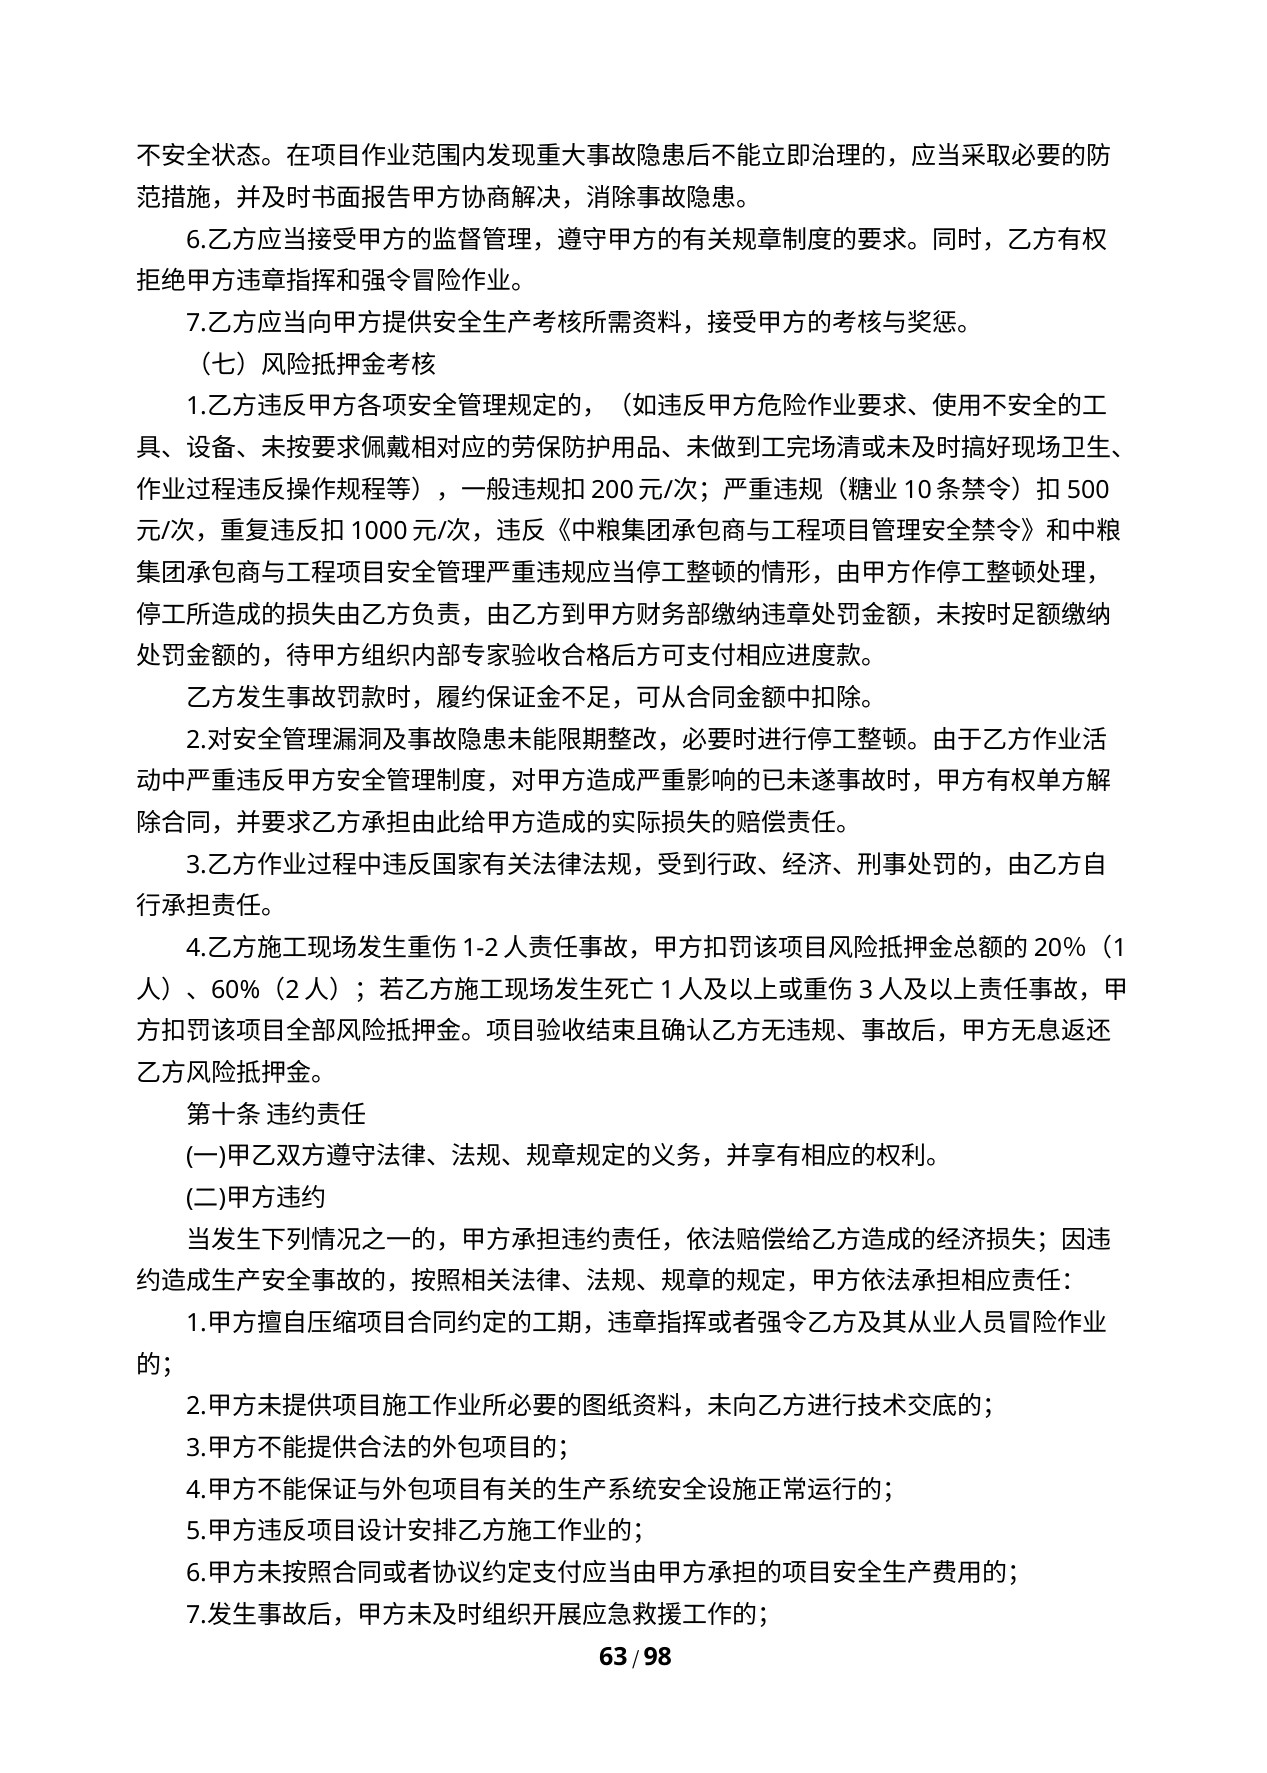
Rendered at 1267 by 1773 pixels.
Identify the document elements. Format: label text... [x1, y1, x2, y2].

text 2.对安全管理漏洞及事故隐患未能限期整改，必要时进行停工整顿。由于乙方作业活动中严重违反甲方安全管理制度，对甲方造成严重影响的已未遂事故时，甲方有权单方解除合同，并要求乙方承担由此给甲方造成的实际损失的赔偿责任。 [136, 719, 1131, 839]
text （七）风险抵押金考核 [136, 344, 1131, 380]
text 1.乙方违反甲方各项安全管理规定的，（如违反甲方危险作业要求、使用不安全的工具、设备、未按要求佩戴相对应的劳保防护用品、未做到工完场清或未及时搞好现场卫生、作业过程违反操作规程等），一般违规扣200元/次；严重违规（糖业10条禁令）扣500元/次，重复违反扣1000元/次，违反《中粮集团承包商与工程项目管理安全禁令》和中粮集团承包商与工程项目安全管理严重违规应当停工整顿的情形，由甲方作停工整顿处理，停工所造成的损失由乙方负责，由乙方到甲方财务部缴纳违章处罚金额，未按时足额缴纳处罚金额的，待甲方组织内部专家验收合格后方可支付相应进度款。 [136, 386, 1131, 672]
text 1.甲方擅自压缩项目合同约定的工期，违章指挥或者强令乙方及其从业人员冒险作业的； [136, 1302, 1131, 1380]
text (二)甲方违约 [136, 1177, 1131, 1214]
text 3.乙方作业过程中违反国家有关法律法规，受到行政、经济、刑事处罚的，由乙方自行承担责任。 [136, 844, 1131, 922]
text 7.发生事故后，甲方未及时组织开展应急救援工作的； [136, 1594, 1131, 1630]
text 6.乙方应当接受甲方的监督管理，遵守甲方的有关规章制度的要求。同时，乙方有权拒绝甲方违章指挥和强令冒险作业。 [136, 219, 1131, 297]
text 4.乙方施工现场发生重伤1-2人责任事故，甲方扣罚该项目风险抵押金总额的20％（1人）、60%（2人）；若乙方施工现场发生死亡1人及以上或重伤3人及以上责任事故，甲方扣罚该项目全部风险抵押金。项目验收结束且确认乙方无违规、事故后，甲方无息返还乙方风险抵押金。 [136, 927, 1131, 1089]
text 6.甲方未按照合同或者协议约定支付应当由甲方承担的项目安全生产费用的； [136, 1552, 1131, 1589]
text 第十条 违约责任 [136, 1094, 1131, 1130]
text 当发生下列情况之一的，甲方承担违约责任，依法赔偿给乙方造成的经济损失；因违约造成生产安全事故的，按照相关法律、法规、规章的规定，甲方依法承担相应责任： [136, 1219, 1131, 1297]
text 3.甲方不能提供合法的外包项目的； [136, 1427, 1131, 1464]
text 乙方发生事故罚款时，履约保证金不足，可从合同金额中扣除。 [136, 677, 1131, 714]
text 5.甲方违反项目设计安排乙方施工作业的； [136, 1511, 1131, 1547]
text 2.甲方未提供项目施工作业所必要的图纸资料，未向乙方进行技术交底的； [136, 1386, 1131, 1422]
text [136, 136, 1131, 214]
text 4.甲方不能保证与外包项目有关的生产系统安全设施正常运行的； [136, 1469, 1131, 1505]
text 7.乙方应当向甲方提供安全生产考核所需资料，接受甲方的考核与奖惩。 [136, 302, 1131, 339]
text (一)甲乙双方遵守法律、法规、规章规定的义务，并享有相应的权利。 [136, 1136, 1131, 1172]
